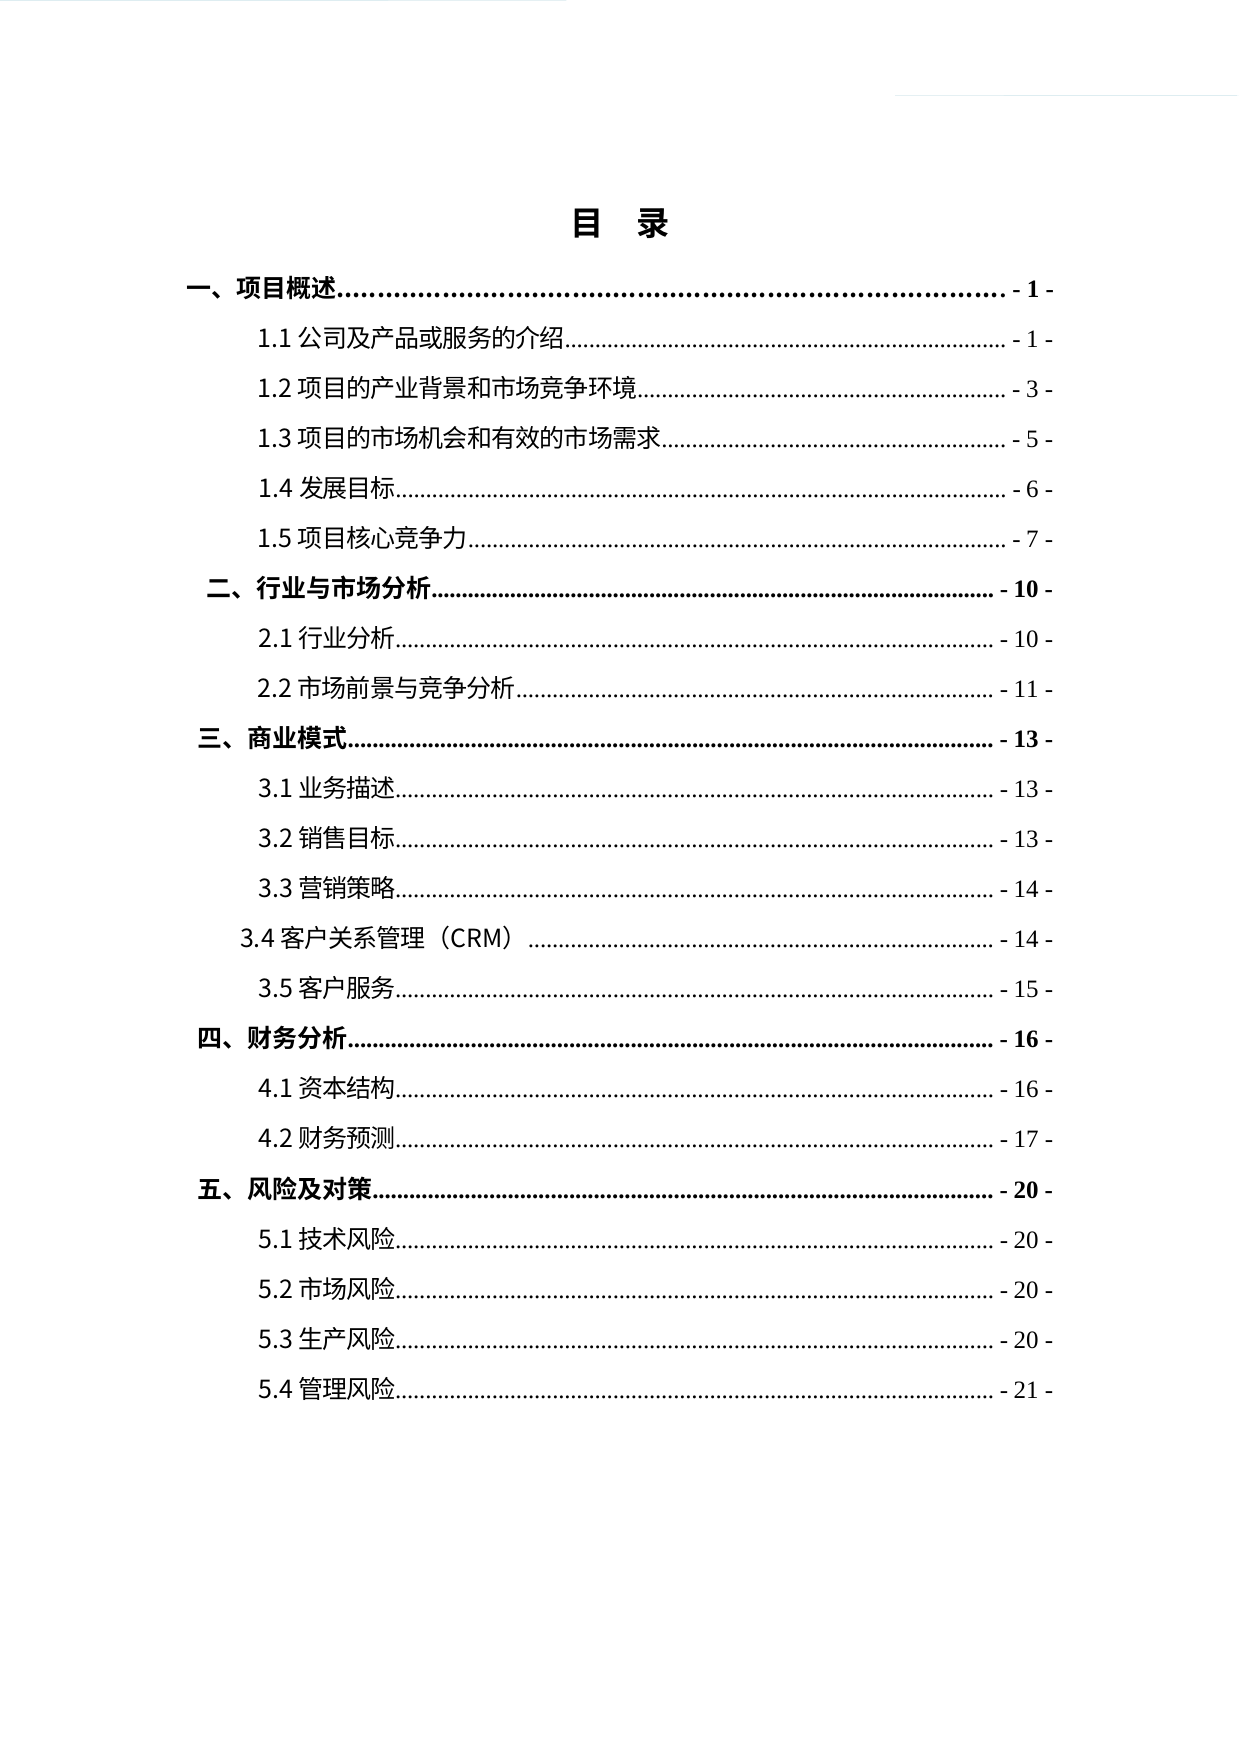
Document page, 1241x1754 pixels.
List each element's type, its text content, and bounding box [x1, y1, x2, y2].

text 5.4 管理风险................................................................................................... - 21 - [56, 1369, 1053, 1406]
subtitle 二、行业与市场分析............................................................................................. - 10 - [56, 568, 1053, 605]
text 5.2 市场风险................................................................................................... - 20 - [56, 1269, 1053, 1305]
text 2.2 市场前景与竞争分析............................................................................... - 11 - [56, 668, 1053, 705]
text 2.1 行业分析................................................................................................... - 10 - [56, 618, 1053, 655]
text 3.4 客户关系管理（CRM）............................................................................. - 14 - [56, 919, 1053, 955]
text 1.4 发展目标..................................................................................................... - 6 - [56, 468, 1053, 504]
subtitle 一、项目概述 . - 1 - [66, 268, 1173, 304]
text 5.3 生产风险................................................................................................... - 20 - [56, 1319, 1053, 1356]
subtitle 五、风险及对策..................................................................................................... - 20 - [56, 1169, 1053, 1205]
text 1.5 项目核心竞争力......................................................................................... - 7 - [56, 518, 1053, 554]
text 1.3 项目的市场机会和有效的市场需求......................................................... - 5 - [56, 418, 1053, 454]
text 3.3 营销策略................................................................................................... - 14 - [56, 869, 1053, 905]
text 5.1 技术风险................................................................................................... - 20 - [56, 1219, 1053, 1255]
text 4.2 财务预测................................................................................................... - 17 - [56, 1119, 1053, 1155]
text 4.1 资本结构................................................................................................... - 16 - [56, 1069, 1053, 1105]
text 3.2 销售目标................................................................................................... - 13 - [56, 819, 1053, 855]
text 1.1 公司及产品或服务的介绍......................................................................... - 1 - [56, 318, 1053, 354]
text 3.5 客户服务................................................................................................... - 15 - [56, 969, 1053, 1005]
subtitle 四、财务分析......................................................................................................... - 16 - [56, 1019, 1053, 1055]
text 目 录 [66, 197, 1173, 245]
subtitle 三、商业模式......................................................................................................... - 13 - [56, 719, 1053, 755]
text 3.1 业务描述................................................................................................... - 13 - [56, 769, 1053, 805]
text 1.2 项目的产业背景和市场竞争环境............................................................. - 3 - [56, 368, 1053, 404]
